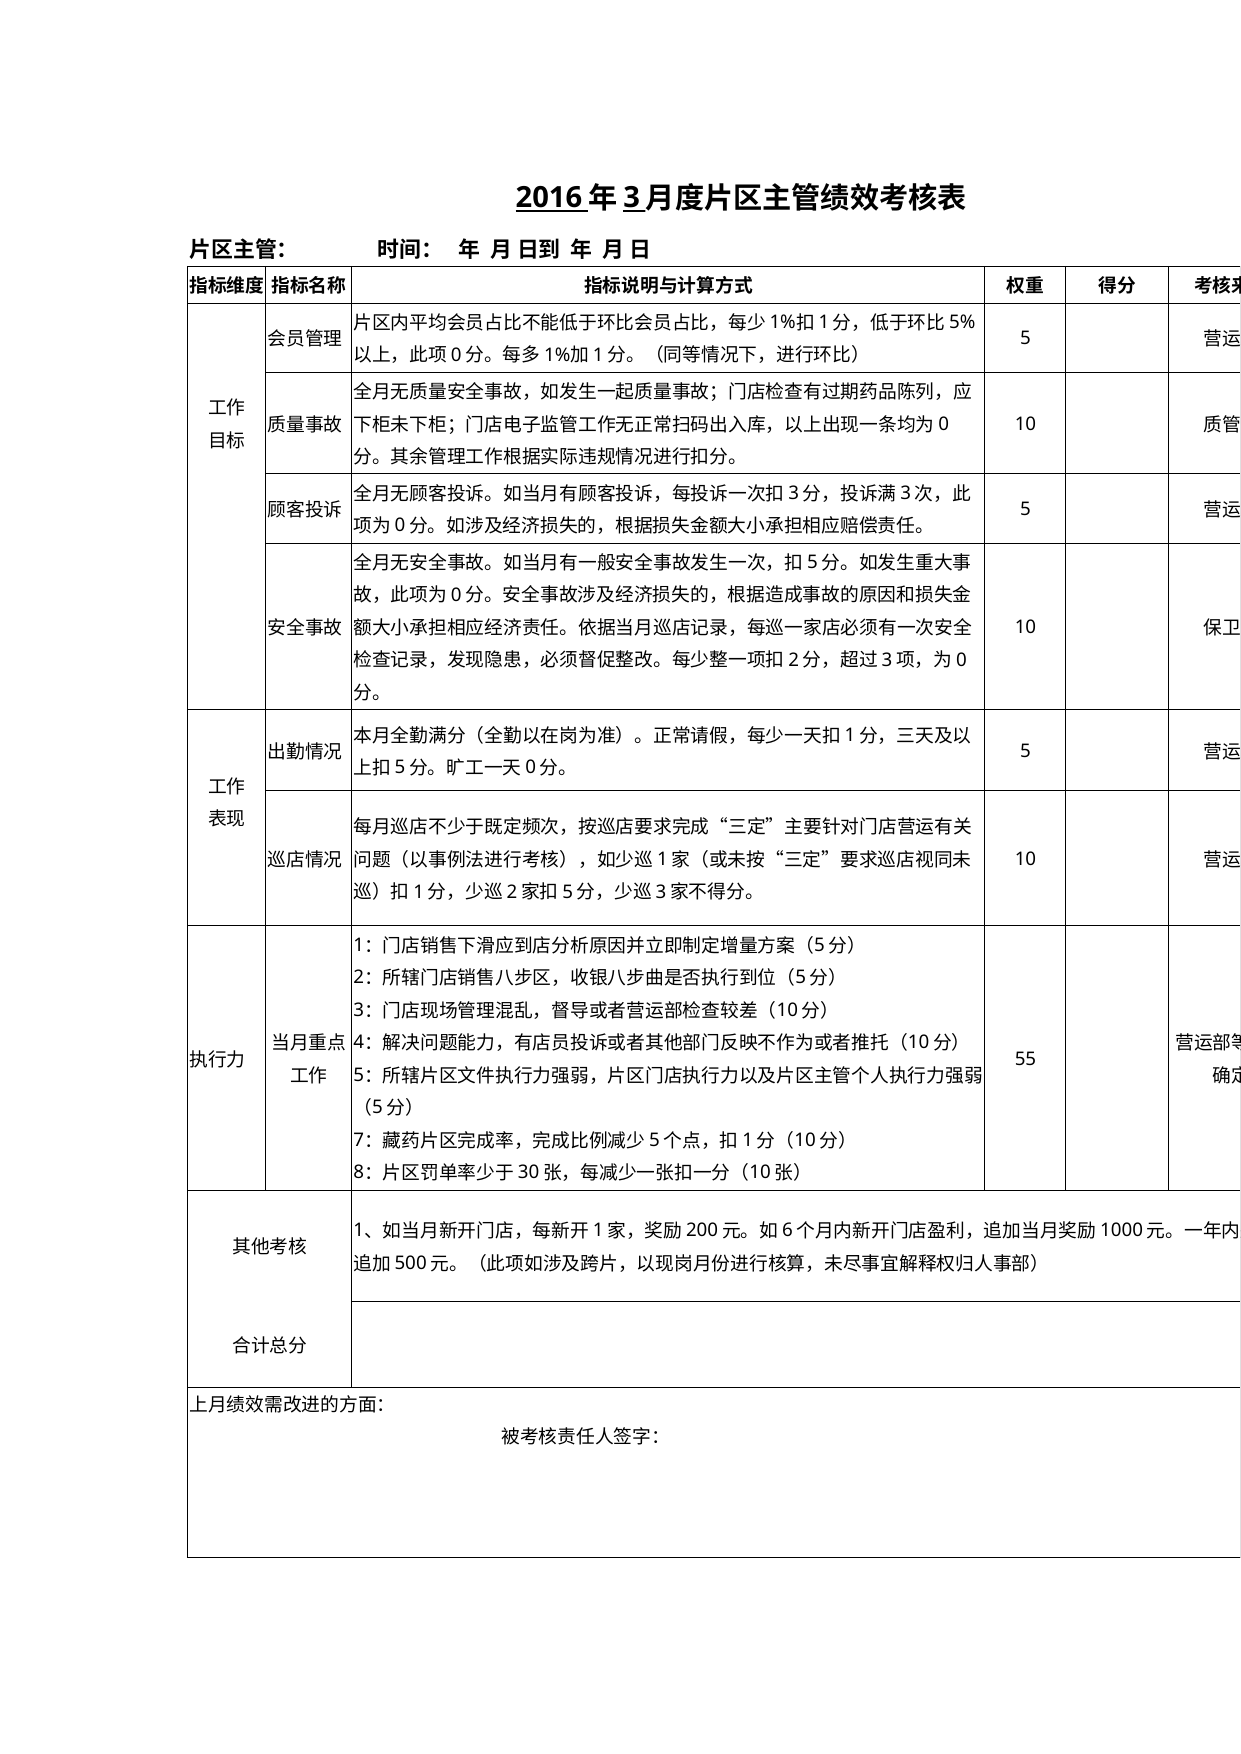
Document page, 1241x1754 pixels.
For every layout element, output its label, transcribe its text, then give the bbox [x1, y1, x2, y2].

table_cell 营运部 [1169, 304, 1240, 372]
table_cell 10 [985, 373, 1065, 473]
table_cell 质管部 [1169, 373, 1240, 473]
table_cell 片区内平均会员占比不能低于环比会员占比，每少1%扣1分，低于环比5%以上，此项0分。每多1%加1分。（同等情况下，进行环比） [352, 304, 984, 372]
table_cell [1066, 373, 1168, 473]
table_cell 5 [985, 304, 1065, 372]
table_cell 指标维度 [188, 267, 265, 302]
table_cell 营运部 [1169, 474, 1240, 542]
table_cell [352, 1302, 1240, 1387]
table_cell 出勤情况 [266, 710, 351, 790]
table_cell 工作 目标 [188, 304, 265, 542]
table_cell 指标名称 [266, 267, 351, 302]
table_cell 保卫部 [1169, 544, 1240, 709]
table_cell 营运部 [1169, 710, 1240, 790]
table_cell 上月绩效需改进的方面： 被考核责任人签字： [188, 1388, 1240, 1557]
table_cell 考核来源 [1169, 267, 1240, 302]
table_cell 工作 表现 [188, 710, 265, 925]
table_cell 全月无安全事故。如当月有一般安全事故发生一次，扣5分。如发生重大事故，此项为0分。安全事故涉及经济损失的，根据造成事故的原因和损失金额大小承担相应经济责任。依据当月巡店记录，每巡一家店必须有一次安全检查记录，发现隐患，必须督促整改。每少整一项扣2分，超过3项，为0分。 [352, 544, 984, 709]
table_cell 5 [985, 474, 1065, 542]
table_cell 1、如当月新开门店，每新开1家，奖励200元。如6个月内新开门店盈利，追加当月奖励1000元。一年内盈利追加500元。（此项如涉及跨片，以现岗月份进行核算，未尽事宜解释权归人事部） [352, 1191, 1240, 1301]
table_cell 全月无质量安全事故，如发生一起质量事故；门店检查有过期药品陈列，应下柜未下柜；门店电子监管工作无正常扫码出入库，以上出现一条均为0分。其余管理工作根据实际违规情况进行扣分。 [352, 373, 984, 473]
table_cell 质量事故 [266, 373, 351, 473]
table_cell 营运部等部门确定 [1169, 926, 1240, 1189]
table_cell 片区主管： 时间： 年 月 日到 年 月 日 [188, 230, 1240, 266]
table_cell 10 [985, 544, 1065, 709]
table_cell 巡店情况 [266, 791, 351, 925]
table_cell 会员管理 [266, 304, 351, 372]
table_cell 本月全勤满分（全勤以在岗为准）。正常请假，每少一天扣1分，三天及以上扣5分。旷工一天0分。 [352, 710, 984, 790]
table_cell 55 [985, 926, 1065, 1189]
table_cell 得分 [1066, 267, 1168, 302]
table_cell [188, 543, 265, 709]
table_cell 顾客投诉 [266, 474, 351, 542]
table_cell [1066, 926, 1168, 1189]
table_header 2016年3月度片区主管绩效考核表 [188, 162, 1240, 230]
table_cell 每月巡店不少于既定频次，按巡店要求完成“三定”主要针对门店营运有关问题（以事例法进行考核），如少巡1家（或未按“三定”要求巡店视同未巡）扣1分，少巡2家扣5分，少巡3家不得分。 [352, 791, 984, 925]
table_cell [1066, 791, 1168, 925]
table_cell 指标说明与计算方式 [352, 267, 984, 302]
table_cell 1：门店销售下滑应到店分析原因并立即制定增量方案（5分） 2：所辖门店销售八步区，收银八步曲是否执行到位（5分） 3：门店现场管理混乱，督导或者营运部检查较差（10分） 4：解决问题能力，有店员投诉或者其他部门反映不作为或者推托（10分） 5：所辖片区文件执行力强弱，片区门店执行力以及片区主管个人执行力强弱（5分） 7：藏药片区完成率，完成比例减少5个点，扣1分（10分） 8：片区罚单率少于30张，每减少一张扣一分（10张） [352, 926, 984, 1189]
table_cell [1066, 710, 1168, 790]
table_cell 安全事故 [266, 544, 351, 709]
table_cell 其他考核 [188, 1191, 351, 1301]
table_cell 10 [985, 791, 1065, 925]
table_cell 5 [985, 710, 1065, 790]
table_cell 当月重点工作 [266, 926, 351, 1189]
table_cell 权重 [985, 267, 1065, 302]
table_cell [1066, 544, 1168, 709]
table_cell [1066, 304, 1168, 372]
table_cell 合计总分 [188, 1301, 351, 1387]
table_cell [1066, 474, 1168, 542]
table_cell 全月无顾客投诉。如当月有顾客投诉，每投诉一次扣3分，投诉满3次，此项为0分。如涉及经济损失的，根据损失金额大小承担相应赔偿责任。 [352, 474, 984, 542]
table_cell 营运部 [1169, 791, 1240, 925]
table_cell 执行力 [188, 926, 265, 1189]
